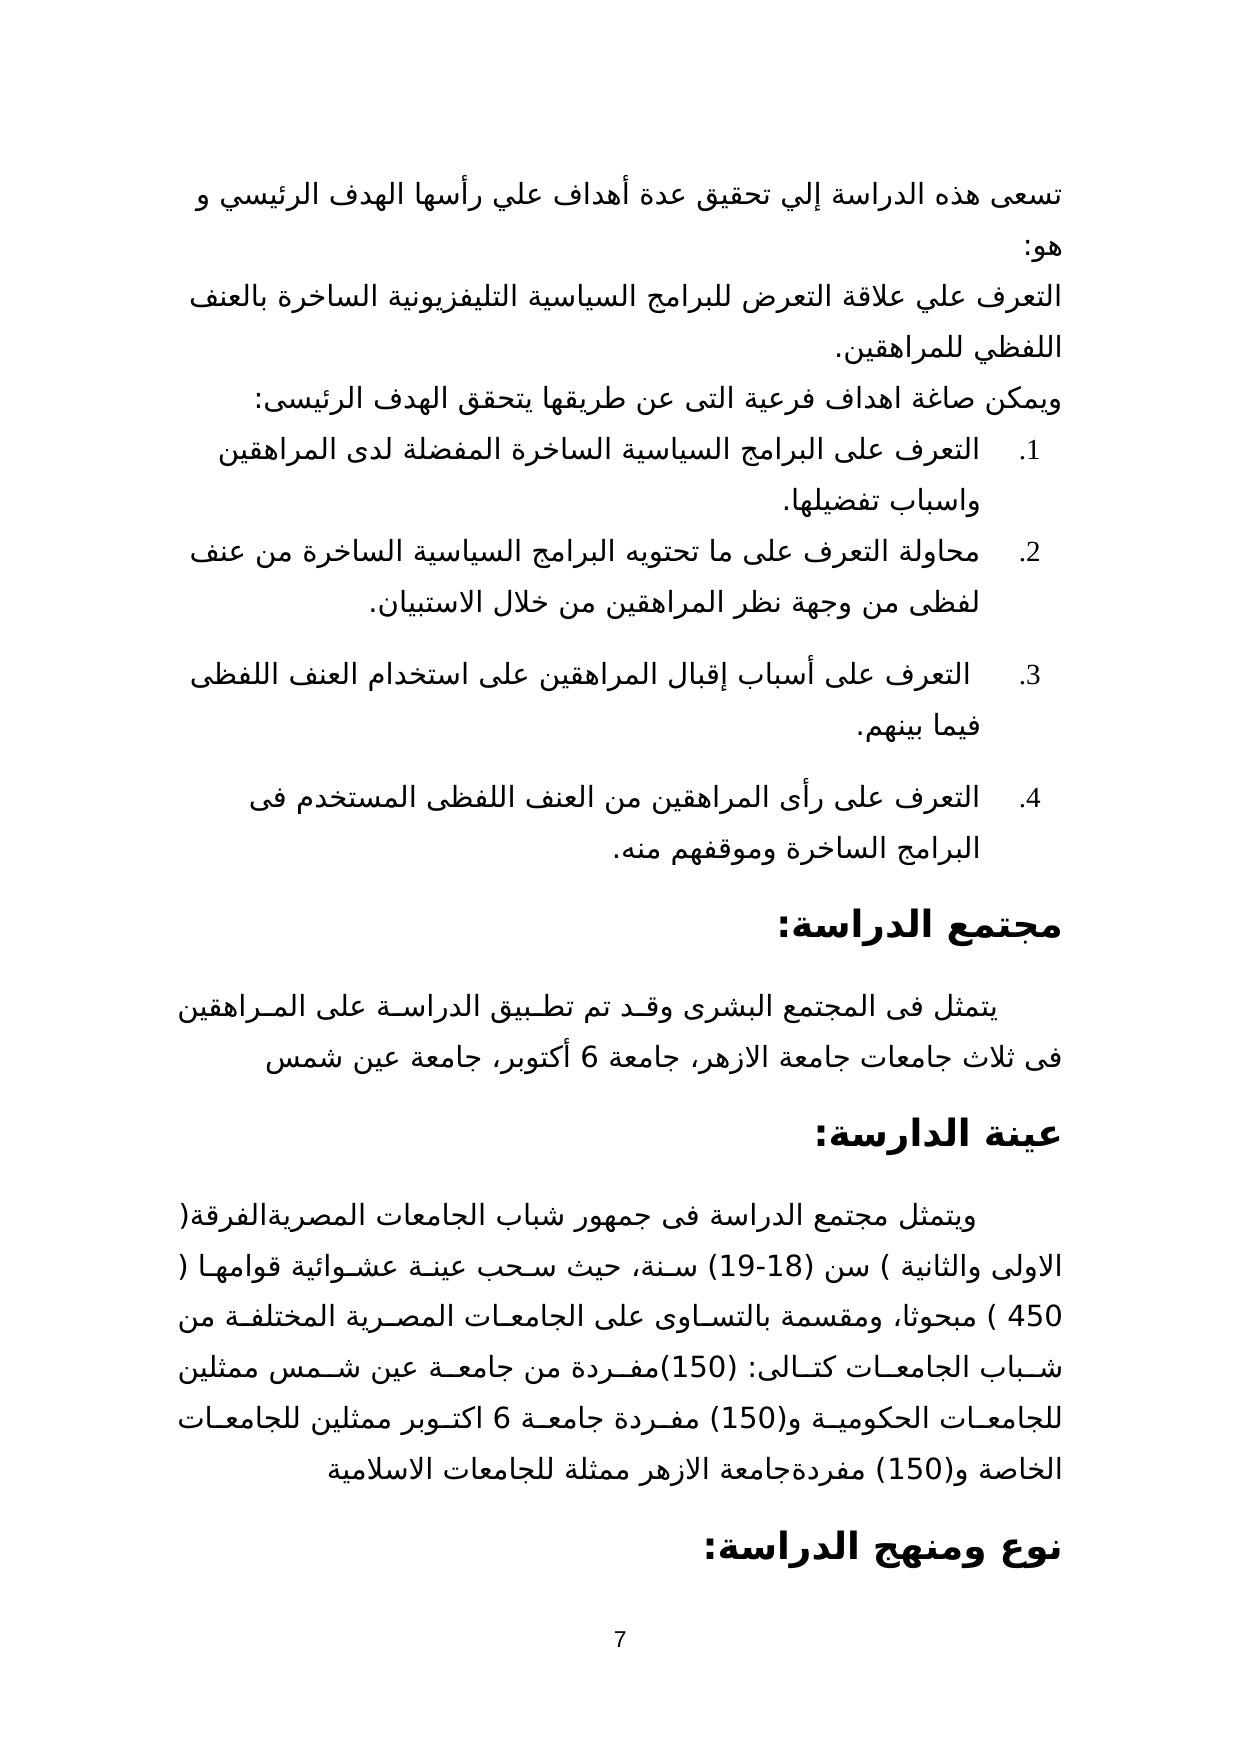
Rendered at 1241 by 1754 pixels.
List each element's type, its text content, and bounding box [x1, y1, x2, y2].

text عينة الدارسة: [177, 1112, 1063, 1155]
list التعرف على البرامج السياسية الساخرة المفضلة لدى المراهقين واسباب تفضيلها. [177, 432, 1019, 517]
text ويتمثل مجتمع الدراسة فى جمهور شباب الجامعات المصريةالفرقة( الاولى والثانية ) سن (18-19) سنة، حيث سحب عينة عشوائية قوامها (450 ) مبحوثا، ومقسمة بالتساوى على الجامعات المصرية المختلفة من شباب الجامعات كتالى: (150)مفردة من جامعة عين شمس ممثلين للجامعات الحكومية و(150) مفردة جامعة 6 اكتوبر ممثلين للجامعات الخاصة و(150) مفردةجامعة الازهر ممثلة للجامعات الاسلامية [177, 1198, 1063, 1487]
text مجتمع الدراسة: [177, 903, 1063, 946]
text يتمثل فى المجتمع البشرى وقد تم تطبيق الدراسة على المراهقين فى ثلاث جامعات جامعة الازهر، جامعة 6 أكتوبر، جامعة عين شمس [177, 989, 1063, 1074]
list محاولة التعرف على ما تحتويه البرامج السياسية الساخرة من عنف لفظى من وجهة نظر المراهقين من خلال الاستبيان. [177, 534, 1019, 619]
text ويمكن صاغة اهداف فرعية التى عن طريقها يتحقق الهدف الرئيسى: [177, 381, 1063, 415]
text تسعى هذه الدراسة إلي تحقيق عدة أهداف علي رأسها الهدف الرئيسي و هو: [177, 177, 1063, 262]
list التعرف على أسباب إقبال المراهقين على استخدام العنف اللفظى فيما بينهم. [177, 657, 1019, 742]
text التعرف علي علاقة التعرض للبرامج السياسية التليفزيونية الساخرة بالعنف اللفظي للمراهقين. [177, 279, 1063, 364]
list التعرف على رأى المراهقين من العنف اللفظى المستخدم فى البرامج الساخرة وموقفهم منه. [177, 780, 1019, 865]
text نوع ومنهج الدراسة: [177, 1524, 1063, 1568]
